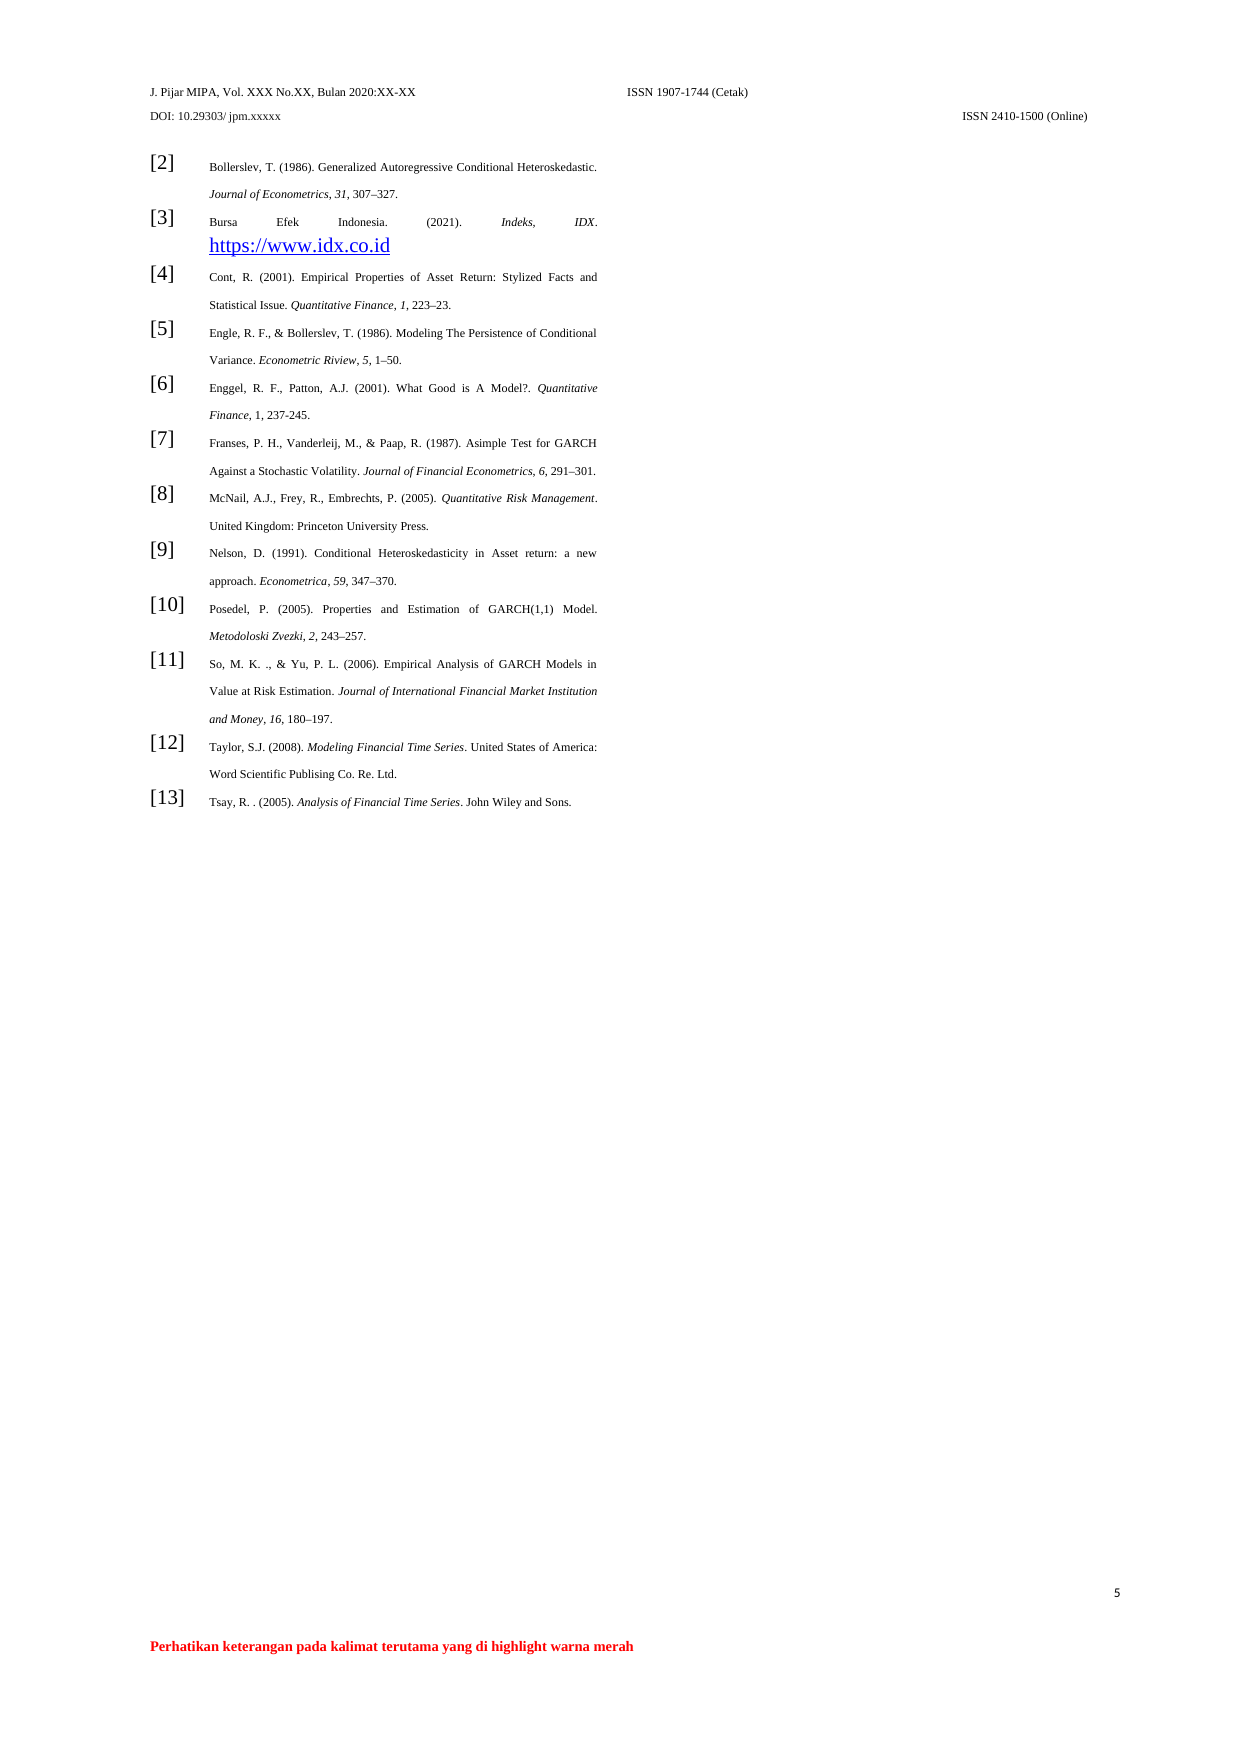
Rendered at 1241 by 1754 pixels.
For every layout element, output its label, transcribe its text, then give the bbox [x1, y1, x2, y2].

list Posedel, P. (2005). Properties and Estimation of GARCH(1,1) Model. Metodoloski Zvezki, 2, 243–257. [150, 592, 598, 643]
list Bursa Efek Indonesia. (2021). Indeks, IDX. https://www.idx.co.id [150, 205, 598, 257]
list Tsay, R. . (2005). Analysis of Financial Time Series. John Wiley and Sons. [150, 785, 598, 809]
list McNail, A.J., Frey, R., Embrechts, P. (2005). Quantitative Risk Management. United Kingdom: Princeton University Press. [150, 481, 598, 533]
list So, M. K. ., & Yu, P. L. (2006). Empirical Analysis of GARCH Models in Value at Risk Estimation. Journal of International Financial Market Institution and Money, 16, 180–197. [150, 647, 598, 726]
list Bollerslev, T. (1986). Generalized Autoregressive Conditional Heteroskedastic. Journal of Econometrics, 31, 307–327. [150, 150, 598, 202]
list Nelson, D. (1991). Conditional Heteroskedasticity in Asset return: a new approach. Econometrica, 59, 347–370. [150, 536, 598, 588]
list Cont, R. (2001). Empirical Properties of Asset Return: Stylized Facts and Statistical Issue. Quantitative Finance, 1, 223–23. [150, 260, 598, 312]
list Franses, P. H., Vanderleij, M., & Paap, R. (1987). Asimple Test for GARCH Against a Stochastic Volatility. Journal of Financial Econometrics, 6, 291–301. [150, 426, 598, 478]
list Engle, R. F., & Bollerslev, T. (1986). Modeling The Persistence of Conditional Variance. Econometric Riview, 5, 1–50. [150, 316, 598, 367]
list Enggel, R. F., Patton, A.J. (2001). What Good is A Model?. Quantitative Finance, 1, 237-245. [150, 371, 598, 422]
list Taylor, S.J. (2008). Modeling Financial Time Series. United States of America: Word Scientific Publising Co. Re. Ltd. [150, 730, 598, 781]
